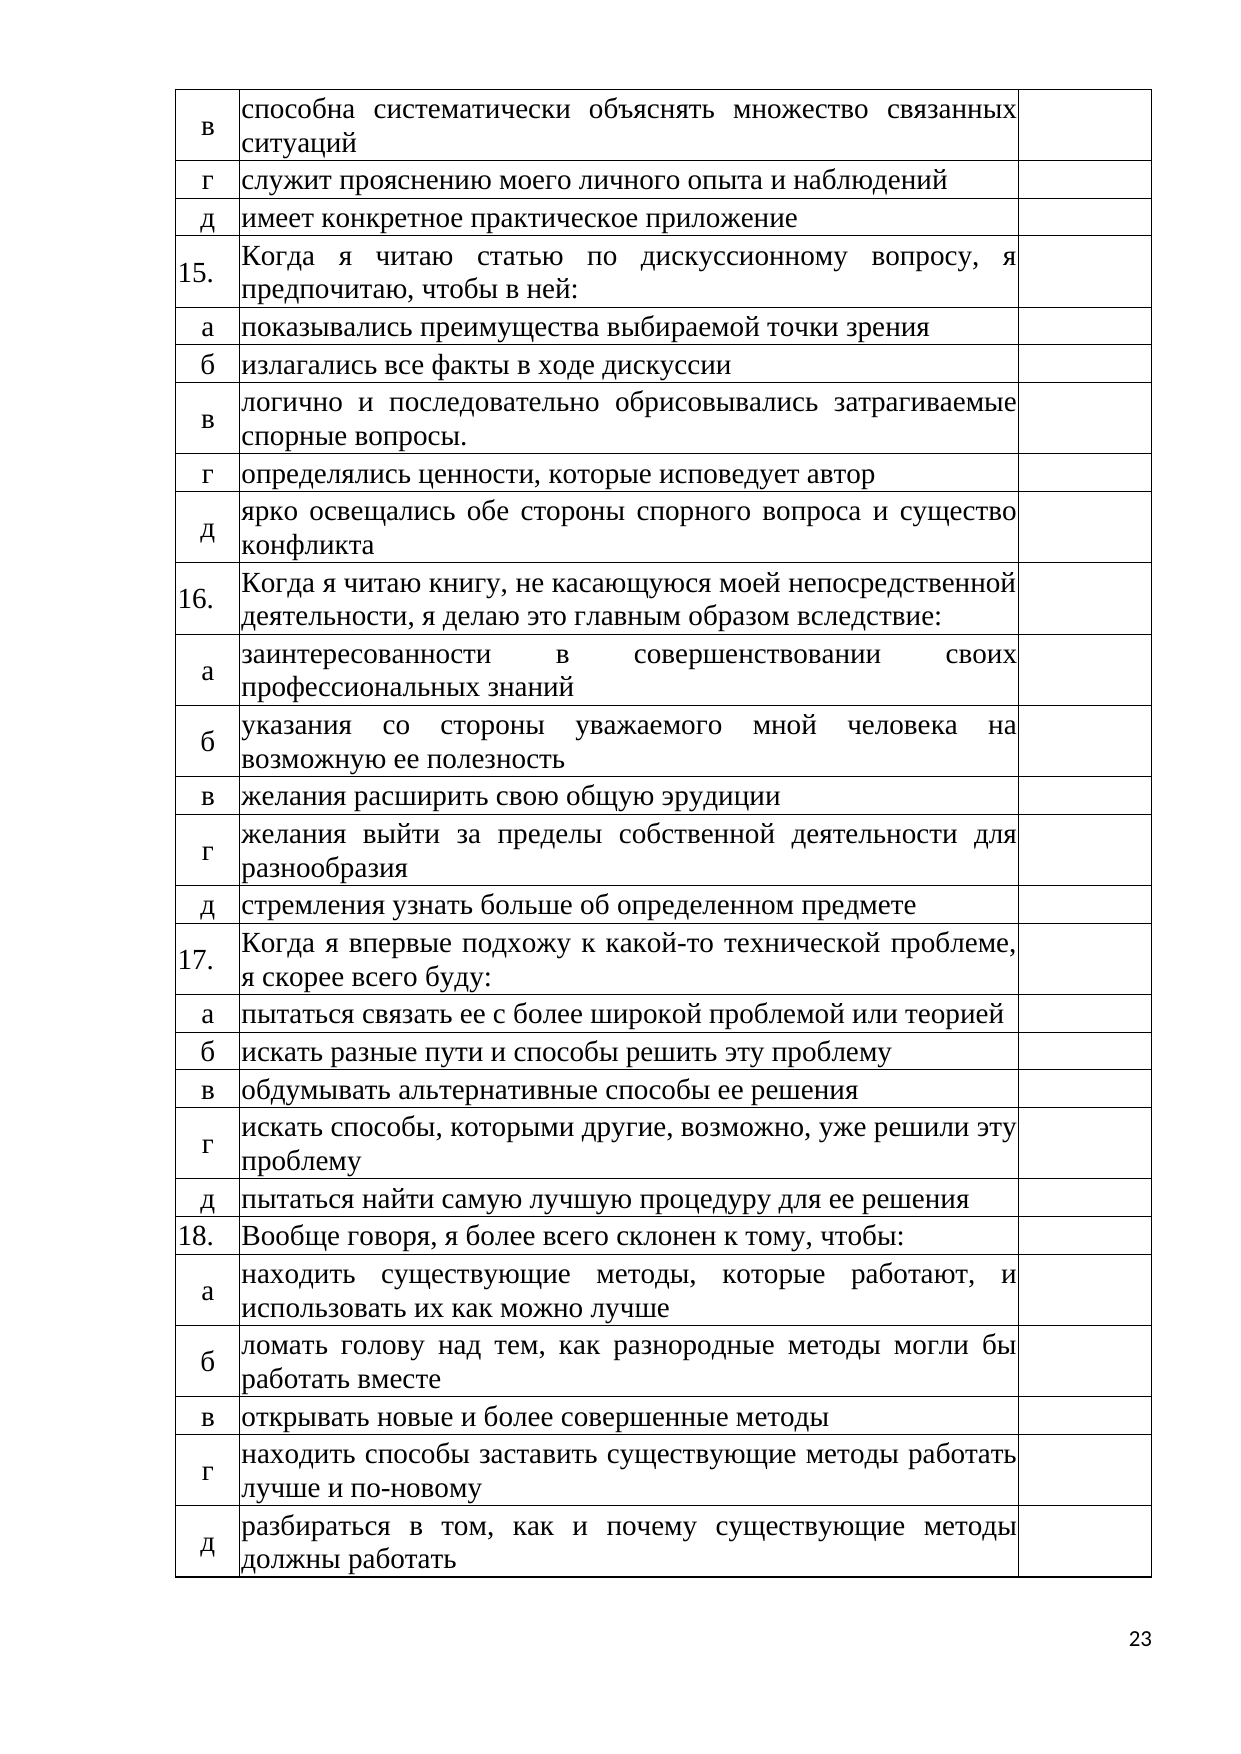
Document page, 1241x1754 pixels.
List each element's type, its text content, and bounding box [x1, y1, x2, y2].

table_cell [1019, 161, 1151, 198]
table_cell [1019, 1108, 1151, 1178]
table_cell [1019, 1506, 1151, 1576]
table_cell Когда я впервые подхожу к какой-то технической проблеме, я скорее всего буду: [240, 924, 1018, 994]
table_cell определялись ценности, которые исповедует автор [240, 454, 1018, 491]
table_cell указания со стороны уважаемого мной человека на возможную ее полезность [240, 706, 1018, 776]
table_cell [1019, 199, 1151, 235]
table_cell а [176, 995, 239, 1032]
table_cell искать разные пути и способы решить эту проблему [240, 1033, 1018, 1069]
table_cell г [176, 1435, 239, 1505]
table_cell [1019, 635, 1151, 705]
table_cell желания выйти за пределы собственной деятельности для разнообразия [240, 815, 1018, 885]
table_cell логично и последовательно обрисовывались затрагиваемые спорные вопросы. [240, 383, 1018, 453]
table_cell г [176, 161, 239, 198]
table_cell желания расширить свою общую эрудиции [240, 777, 1018, 814]
table_cell [1019, 815, 1151, 885]
table_cell [1019, 236, 1151, 307]
table_cell [1019, 1179, 1151, 1216]
table_cell д [176, 886, 239, 923]
table_cell способна систематически объяснять множество связанных ситуаций [240, 90, 1018, 160]
table_cell в [176, 1070, 239, 1107]
table_cell д [176, 1506, 239, 1576]
table_cell пытаться связать ее с более широкой проблемой или теорией [240, 995, 1018, 1032]
table_cell [1019, 1033, 1151, 1069]
table_cell находить существующие методы, которые работают, и использовать их как можно лучше [240, 1255, 1018, 1325]
table_cell д [176, 199, 239, 235]
table_cell б [176, 1326, 239, 1396]
table_cell пытаться найти самую лучшую процедуру для ее решения [240, 1179, 1018, 1216]
table_cell в [176, 383, 239, 453]
table_cell б [176, 1033, 239, 1069]
table_cell в [176, 777, 239, 814]
table_cell [1019, 995, 1151, 1032]
table_cell [1019, 886, 1151, 923]
table_cell [1019, 1217, 1151, 1254]
table_cell показывались преимущества выбираемой точки зрения [240, 308, 1018, 344]
table_cell [1019, 383, 1151, 453]
table_cell [1019, 454, 1151, 491]
table_cell Вообще говоря, я более всего склонен к тому, чтобы: [240, 1217, 1018, 1254]
table_cell служит прояснению моего личного опыта и наблюдений [240, 161, 1018, 198]
table_cell Когда я читаю книгу, не касающуюся моей непосредственной деятельности, я делаю это главным образом вследствие: [240, 563, 1018, 633]
table_cell заинтересованности в совершенствовании своих профессиональных знаний [240, 635, 1018, 705]
table_cell а [176, 635, 239, 705]
table_cell [176, 236, 239, 307]
table_cell [1019, 563, 1151, 633]
table_cell д [176, 1179, 239, 1216]
table_cell [176, 563, 239, 633]
table_cell [1019, 777, 1151, 814]
table_cell открывать новые и более совершенные методы [240, 1397, 1018, 1434]
table_cell г [176, 454, 239, 491]
table_cell ломать голову над тем, как разнородные методы могли бы работать вместе [240, 1326, 1018, 1396]
table_cell а [176, 308, 239, 344]
table_cell разбираться в том, как и почему существующие методы должны работать [240, 1506, 1018, 1576]
table_cell имеет конкретное практическое приложение [240, 199, 1018, 235]
table_cell [1019, 345, 1151, 382]
table_cell [1019, 1255, 1151, 1325]
table_cell [176, 1217, 239, 1254]
table_cell д [176, 492, 239, 562]
table_cell [1019, 492, 1151, 562]
table_cell [1019, 924, 1151, 994]
table_cell обдумывать альтернативные способы ее решения [240, 1070, 1018, 1107]
table_cell [1019, 1435, 1151, 1505]
table_cell [1019, 308, 1151, 344]
table_cell искать способы, которыми другие, возможно, уже решили эту проблему [240, 1108, 1018, 1178]
table_cell [176, 924, 239, 994]
table_cell б [176, 706, 239, 776]
table_cell находить способы заставить существующие методы работать лучше и по-новому [240, 1435, 1018, 1505]
table_cell излагались все факты в ходе дискуссии [240, 345, 1018, 382]
table_cell [1019, 90, 1151, 160]
table_cell стремления узнать больше об определенном предмете [240, 886, 1018, 923]
table_cell [1019, 1070, 1151, 1107]
table_cell в [176, 90, 239, 160]
table_cell г [176, 1108, 239, 1178]
table_cell г [176, 815, 239, 885]
table_cell в [176, 1397, 239, 1434]
table_cell б [176, 345, 239, 382]
table_cell ярко освещались обе стороны спорного вопроса и существо конфликта [240, 492, 1018, 562]
table_cell Когда я читаю статью по дискуссионному вопросу, я предпочитаю, чтобы в ней: [240, 236, 1018, 307]
table_cell [1019, 706, 1151, 776]
table_cell [1019, 1397, 1151, 1434]
table_cell а [176, 1255, 239, 1325]
table_cell [1019, 1326, 1151, 1396]
